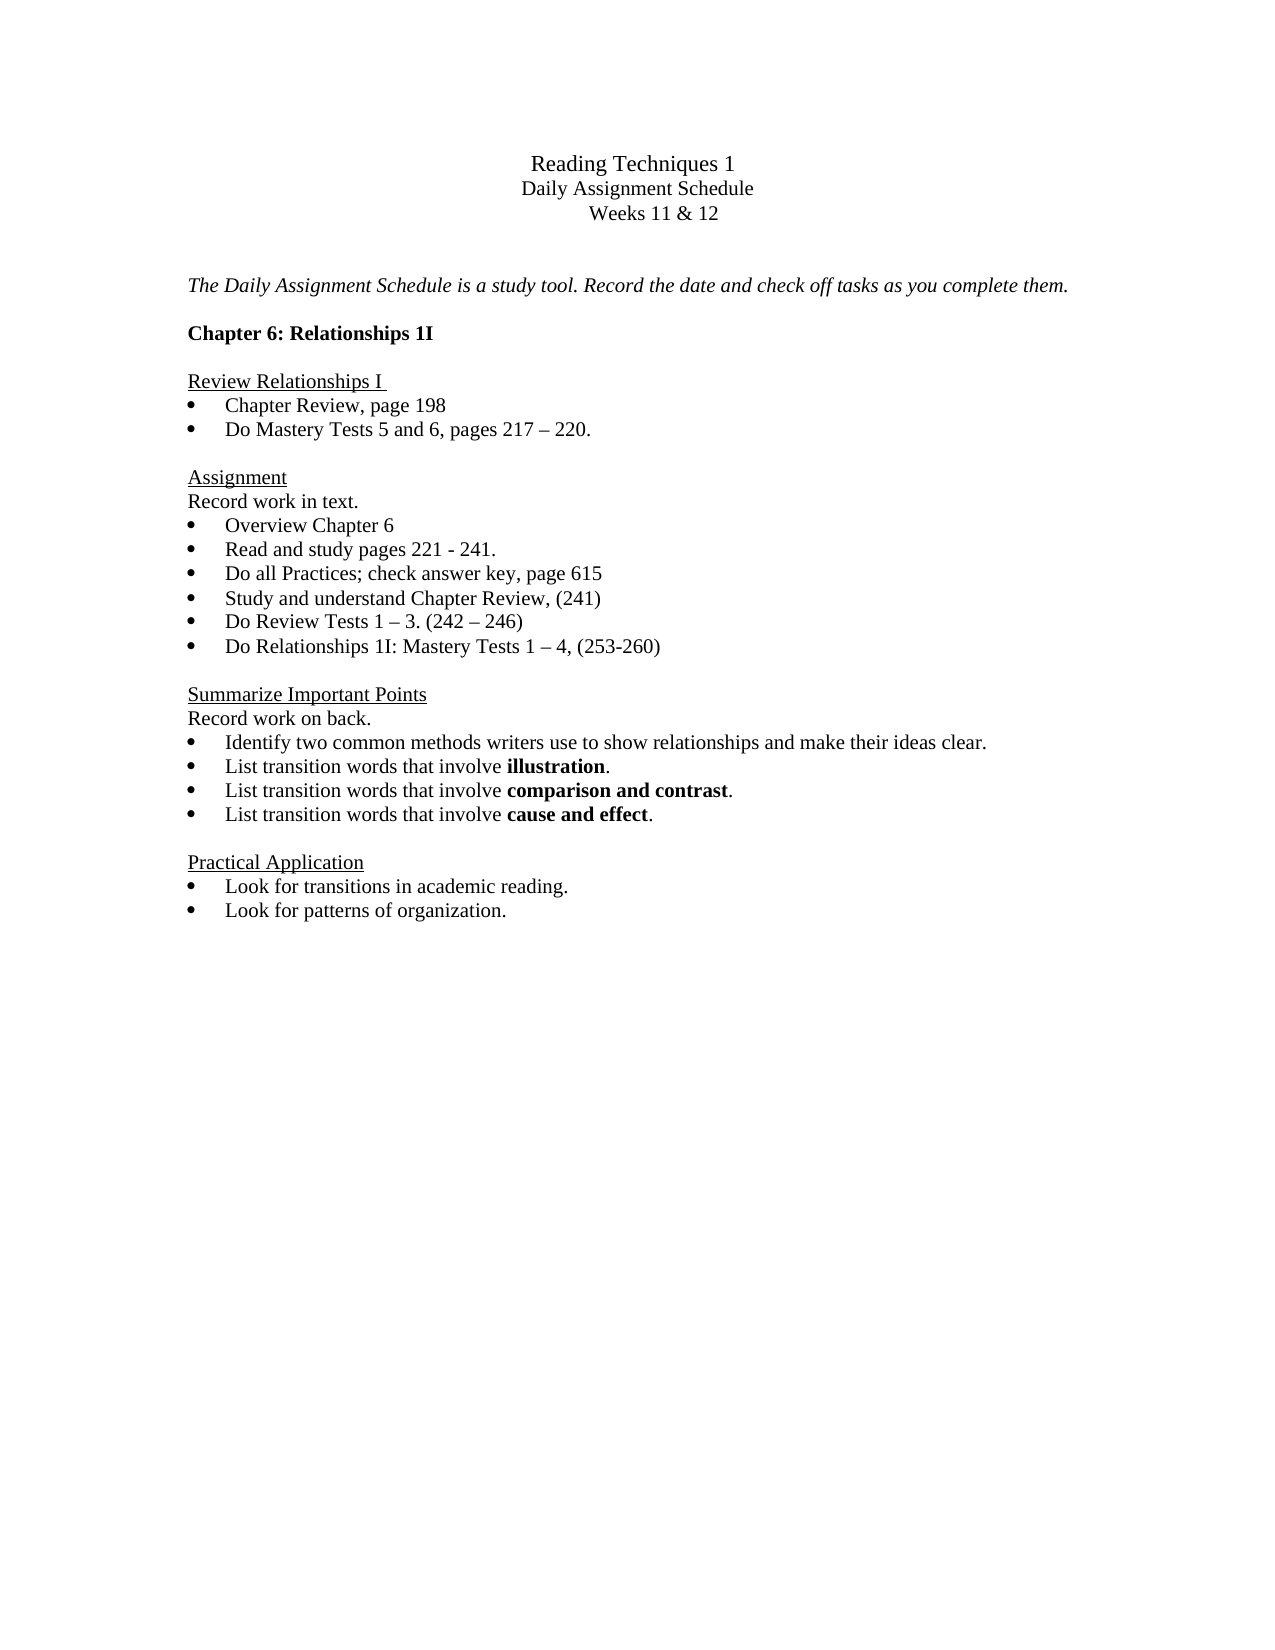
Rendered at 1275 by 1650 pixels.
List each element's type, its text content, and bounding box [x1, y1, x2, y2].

list Chapter Review, page 198 [187, 393, 1087, 417]
list List transition words that involve comparison and contrast. [187, 778, 1087, 802]
list Do all Practices; check answer key, page 615 [187, 561, 1087, 585]
list Look for transitions in academic reading. [187, 874, 1087, 898]
text Weeks 11 & 12 [187, 200, 1087, 224]
list Identify two common methods writers use to show relationships and make their ideas clear. [187, 730, 1087, 754]
text Record work on back. [187, 706, 1087, 730]
list Read and study pages 221 - 241. [187, 537, 1087, 561]
list Study and understand Chapter Review, (241) [187, 585, 1087, 609]
list Do Relationships 1I: Mastery Tests 1 – 4, (253-260) [187, 633, 1087, 658]
text Summarize Important Points [187, 682, 1087, 706]
list Overview Chapter 6 [187, 513, 1087, 537]
text Assignment [187, 465, 1087, 489]
text Record work in text. [187, 489, 1087, 513]
list Do Mastery Tests 5 and 6, pages 217 – 220. [187, 417, 1087, 441]
list Do Review Tests 1 – 3. (242 – 246) [187, 609, 1087, 633]
text Daily Assignment Schedule [187, 176, 1087, 200]
text Review Relationships I [187, 369, 1087, 393]
text Chapter 6: Relationships 1I [187, 321, 1087, 345]
list List transition words that involve cause and effect. [187, 802, 1087, 826]
text The Daily Assignment Schedule is a study tool. Record the date and check off tasks as you complete them. [187, 273, 1087, 297]
list List transition words that involve illustration. [187, 754, 1087, 778]
text Reading Techniques 1 [187, 150, 1087, 176]
text Practical Application [187, 850, 1087, 874]
list Look for patterns of organization. [187, 898, 1087, 922]
